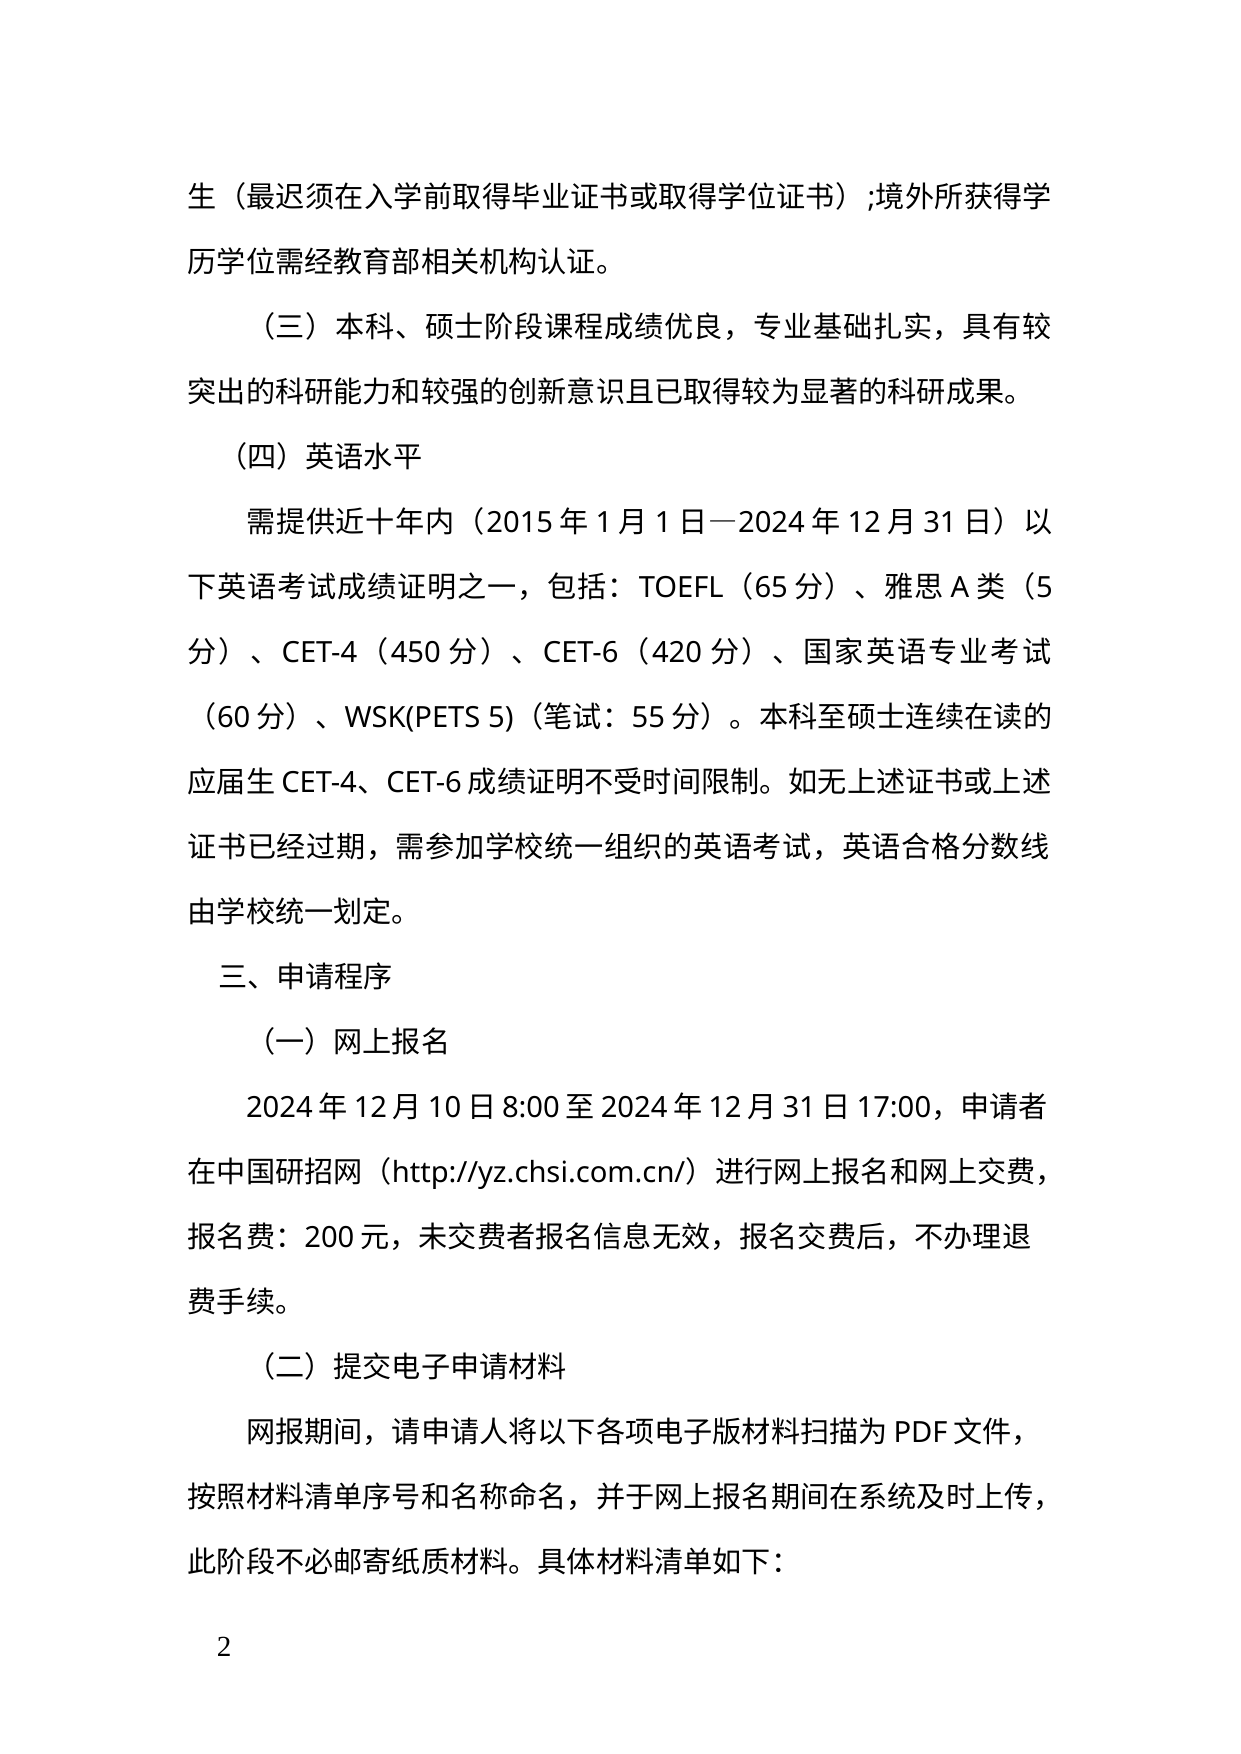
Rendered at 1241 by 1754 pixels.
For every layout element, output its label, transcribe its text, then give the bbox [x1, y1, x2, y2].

text 网报期间，请申请人将以下各项电子版材料扫描为PDF文件，按照材料清单序号和名称命名，并于网上报名期间在系统及时上传，此阶段不必邮寄纸质材料。具体材料清单如下： [187, 1397, 1053, 1592]
text 2024年12月10日8:00至2024年12月31日17:00，申请者在中国研招网（http://yz.chsi.com.cn/）进行网上报名和网上交费，报名费：200元，未交费者报名信息无效，报名交费后，不办理退费手续。 [187, 1072, 1053, 1332]
text 三、申请程序 [187, 942, 1053, 1007]
text 需提供近十年内（2015年1月1日—2024年12月31日）以下英语考试成绩证明之一，包括：TOEFL（65分）、雅思A类（5分）、CET-4（450分）、CET-6（420分）、国家英语专业考试（60分）、WSK(PETS 5)（笔试：55分）。本科至硕士连续在读的应届生CET-4、CET-6成绩证明不受时间限制。如无上述证书或上述证书已经过期，需参加学校统一组织的英语考试，英语合格分数线由学校统一划定。 [187, 487, 1053, 942]
text （四）英语水平 [187, 422, 1053, 487]
text （一）网上报名 [187, 1007, 1053, 1072]
text （三）本科、硕士阶段课程成绩优良，专业基础扎实，具有较突出的科研能力和较强的创新意识且已取得较为显著的科研成果。 [187, 292, 1053, 422]
text （二）提交电子申请材料 [187, 1332, 1053, 1397]
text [187, 162, 1053, 292]
